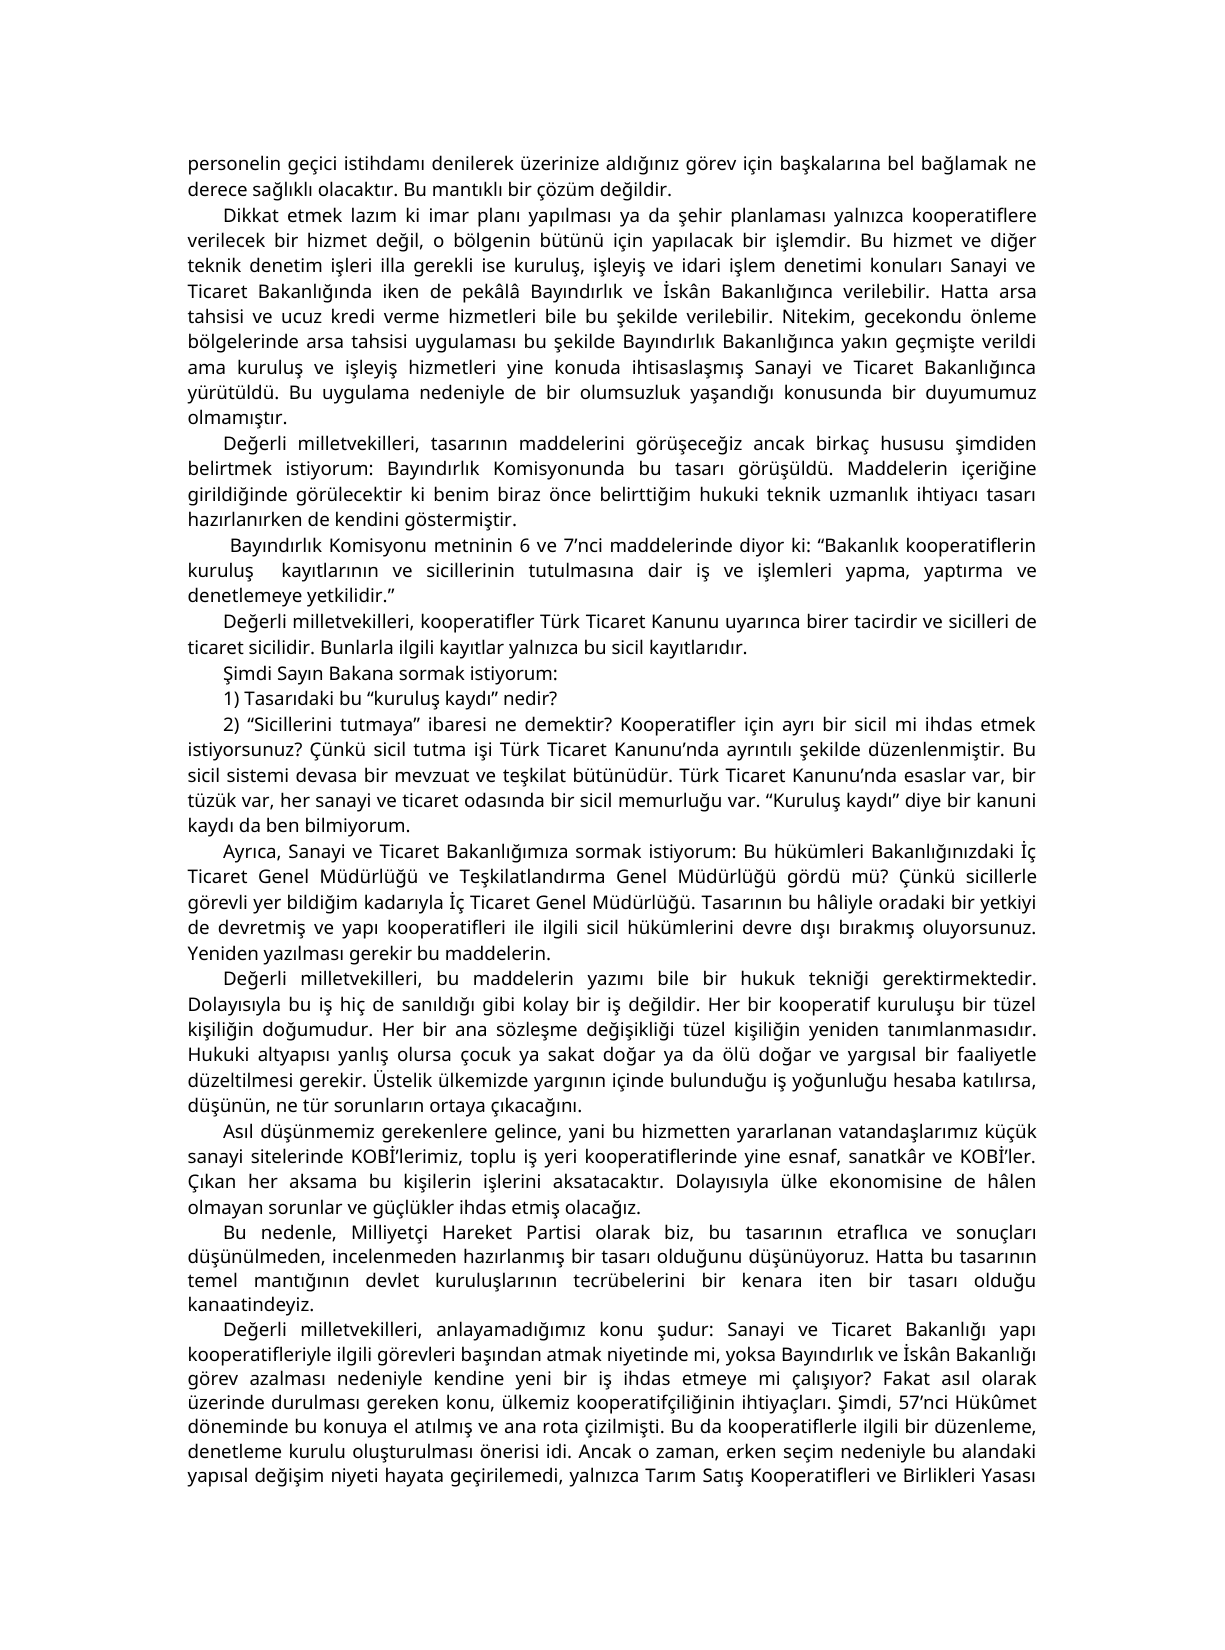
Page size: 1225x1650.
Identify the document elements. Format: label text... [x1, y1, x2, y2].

text Asıl düşünmemiz gerekenlere gelince, yani bu hizmetten yararlanan vatandaşlarımız küçük sanayi sitelerinde KOBİ’lerimiz, toplu iş yeri kooperatiflerinde yine esnaf, sanatkâr ve KOBİ’ler. Çıkan her aksama bu kişilerin işlerini aksatacaktır. Dolayısıyla ülke ekonomisine de hâlen olmayan sorunlar ve güçlükler ihdas etmiş olacağız. [187, 1118, 1037, 1219]
text Değerli milletvekilleri, tasarının maddelerini görüşeceğiz ancak birkaç hususu şimdiden belirtmek istiyorum: Bayındırlık Komisyonunda bu tasarı görüşüldü. Maddelerin içeriğine girildiğinde görülecektir ki benim biraz önce belirttiğim hukuki teknik uzmanlık ihtiyacı tasarı hazırlanırken de kendini göstermiştir. [187, 430, 1037, 532]
text Değerli milletvekilleri, bu maddelerin yazımı bile bir hukuk tekniği gerektirmektedir. Dolayısıyla bu iş hiç de sanıldığı gibi kolay bir iş değildir. Her bir kooperatif kuruluşu bir tüzel kişiliğin doğumudur. Her bir ana sözleşme değişikliği tüzel kişiliğin yeniden tanımlanmasıdır. Hukuki altyapısı yanlış olursa çocuk ya sakat doğar ya da ölü doğar ve yargısal bir faaliyetle düzeltilmesi gerekir. Üstelik ülkemizde yargının içinde bulunduğu iş yoğunluğu hesaba katılırsa, düşünün, ne tür sorunların ortaya çıkacağını. [187, 966, 1037, 1117]
text 1) Tasarıdaki bu “kuruluş kaydı” nedir? [187, 686, 1037, 711]
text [187, 150, 1037, 201]
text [187, 1317, 1037, 1487]
text Ayrıca, Sanayi ve Ticaret Bakanlığımıza sormak istiyorum: Bu hükümleri Bakanlığınızdaki İç Ticaret Genel Müdürlüğü ve Teşkilatlandırma Genel Müdürlüğü gördü mü? Çünkü sicillerle görevli yer bildiğim kadarıyla İç Ticaret Genel Müdürlüğü. Tasarının bu hâliyle oradaki bir yetkiyi de devretmiş ve yapı kooperatifleri ile ilgili sicil hükümlerini devre dışı bırakmış oluyorsunuz. Yeniden yazılması gerekir bu maddelerin. [187, 838, 1037, 965]
text 2) “Sicillerini tutmaya” ibaresi ne demektir? Kooperatifler için ayrı bir sicil mi ihdas etmek istiyorsunuz? Çünkü sicil tutma işi Türk Ticaret Kanunu’nda ayrıntılı şekilde düzenlenmiştir. Bu sicil sistemi devasa bir mevzuat ve teşkilat bütünüdür. Türk Ticaret Kanunu’nda esaslar var, bir tüzük var, her sanayi ve ticaret odasında bir sicil memurluğu var. “Kuruluş kaydı” diye bir kanuni kaydı da ben bilmiyorum. [187, 711, 1037, 838]
text Bayındırlık Komisyonu metninin 6 ve 7’nci maddelerinde diyor ki: “Bakanlık kooperatiflerin kuruluş kayıtlarının ve sicillerinin tutulmasına dair iş ve işlemleri yapma, yaptırma ve denetlemeye yetkilidir.” [187, 532, 1037, 608]
text Değerli milletvekilleri, kooperatifler Türk Ticaret Kanunu uyarınca birer tacirdir ve sicilleri de ticaret sicilidir. Bunlarla ilgili kayıtlar yalnızca bu sicil kayıtlarıdır. [187, 608, 1037, 659]
text Şimdi Sayın Bakana sormak istiyorum: [187, 660, 1037, 685]
text Bu nedenle, Milliyetçi Hareket Partisi olarak biz, bu tasarının etraflıca ve sonuçları düşünülmeden, incelenmeden hazırlanmış bir tasarı olduğunu düşünüyoruz. Hatta bu tasarının temel mantığının devlet kuruluşlarının tecrübelerini bir kenara iten bir tasarı olduğu kanaatindeyiz. [187, 1220, 1037, 1317]
text Dikkat etmek lazım ki imar planı yapılması ya da şehir planlaması yalnızca kooperatiflere verilecek bir hizmet değil, o bölgenin bütünü için yapılacak bir işlemdir. Bu hizmet ve diğer teknik denetim işleri illa gerekli ise kuruluş, işleyiş ve idari işlem denetimi konuları Sanayi ve Ticaret Bakanlığında iken de pekâlâ Bayındırlık ve İskân Bakanlığınca verilebilir. Hatta arsa tahsisi ve ucuz kredi verme hizmetleri bile bu şekilde verilebilir. Nitekim, gecekondu önleme bölgelerinde arsa tahsisi uygulaması bu şekilde Bayındırlık Bakanlığınca yakın geçmişte verildi ama kuruluş ve işleyiş hizmetleri yine konuda ihtisaslaşmış Sanayi ve Ticaret Bakanlığınca yürütüldü. Bu uygulama nedeniyle de bir olumsuzluk yaşandığı konusunda bir duyumumuz olmamıştır. [187, 202, 1037, 430]
